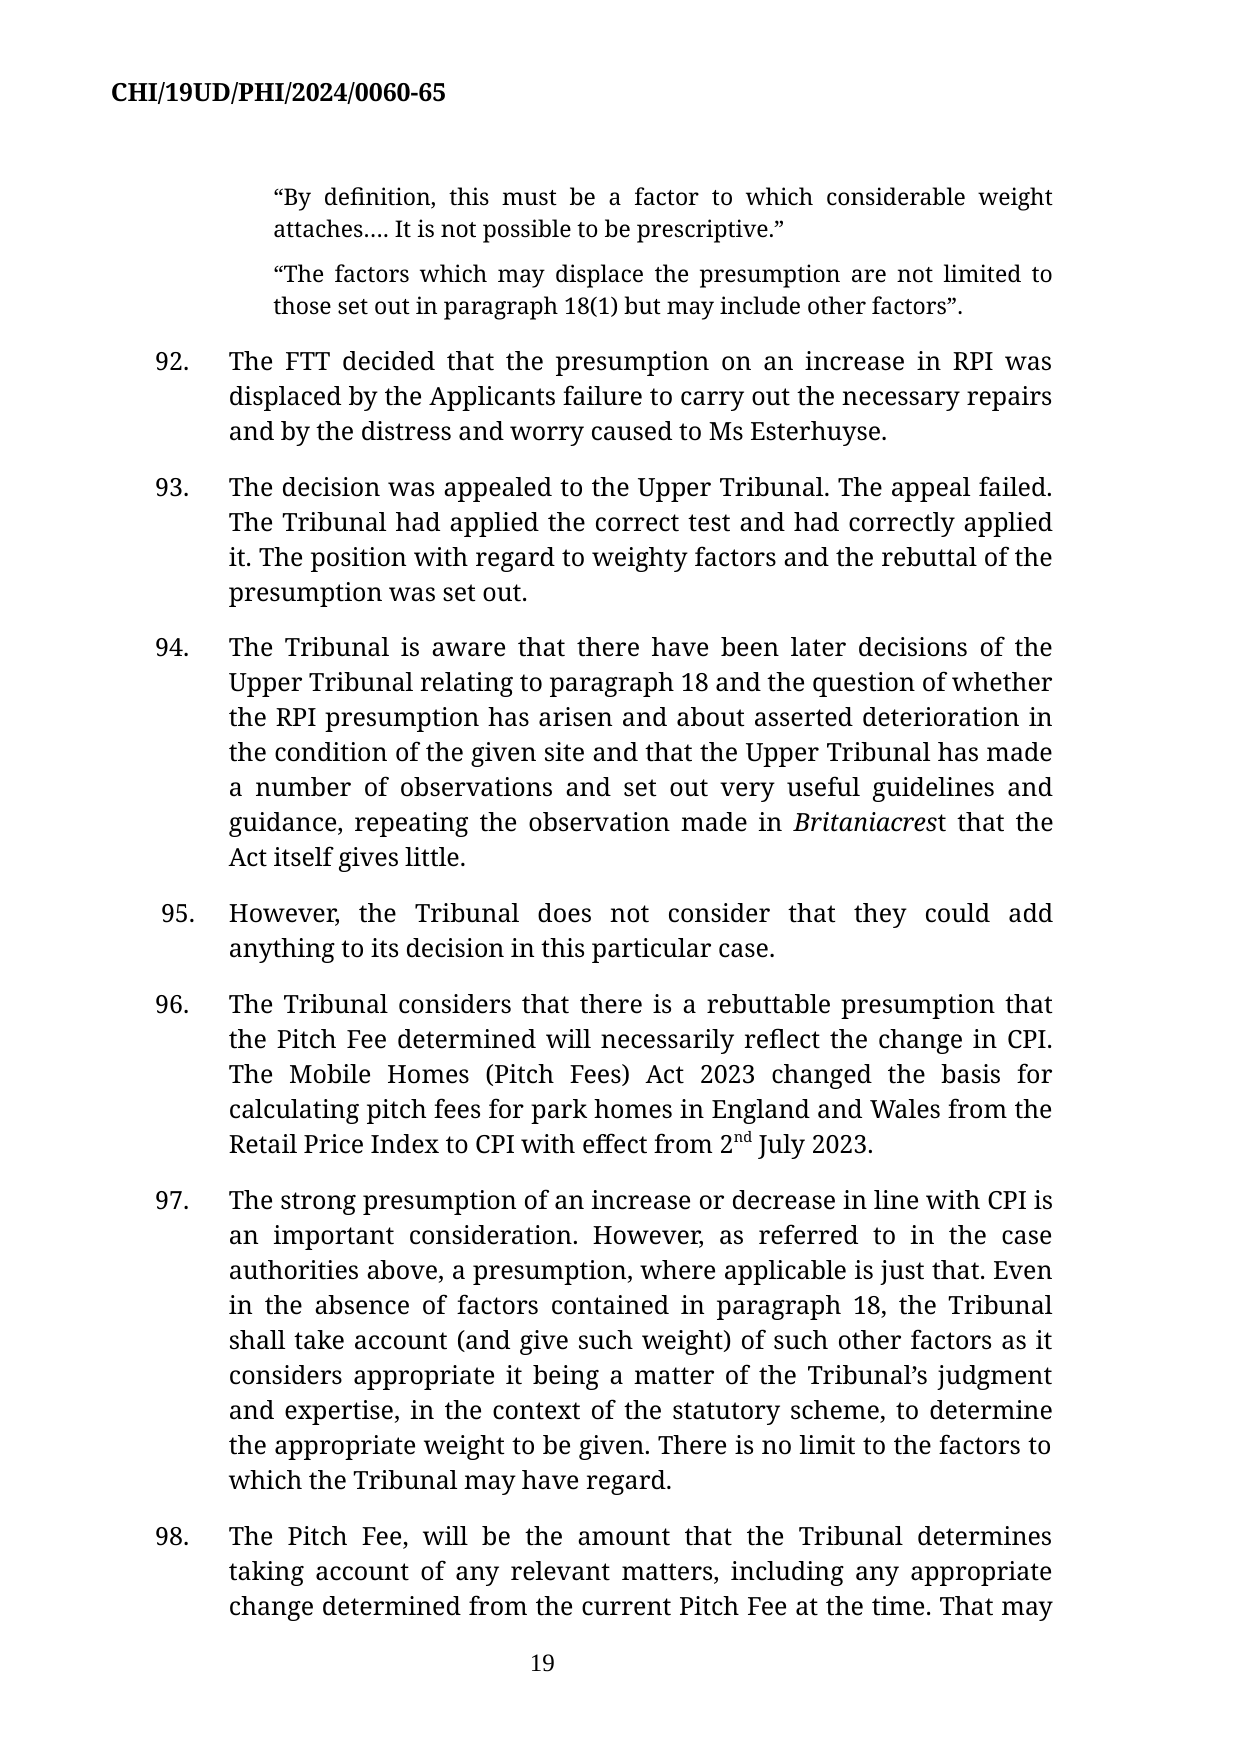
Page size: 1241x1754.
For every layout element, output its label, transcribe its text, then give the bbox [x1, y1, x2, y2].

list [155, 1518, 1053, 1622]
list The FTT decided that the presumption on an increase in RPI was displaced by the Applicants failure to carry out the necessary repairs and by the distress and worry caused to Ms Esterhuyse. [155, 343, 1053, 447]
list The decision was appealed to the Upper Tribunal. The appeal failed. The Tribunal had applied the correct test and had correctly applied it. The position with regard to weighty factors and the rebuttal of the presumption was set out. [155, 469, 1053, 608]
text “By definition, this must be a factor to which considerable weight attaches…. It is not possible to be prescriptive.” [273, 181, 1053, 245]
list However, the Tribunal does not consider that they could add anything to its decision in this particular case. [161, 896, 1053, 965]
list The strong presumption of an increase or decrease in line with CPI is an important consideration. However, as referred to in the case authorities above, a presumption, where applicable is just that. Even in the absence of factors contained in paragraph 18, the Tribunal shall take account (and give such weight) of such other factors as it considers appropriate it being a matter of the Tribunal’s judgment and expertise, in the context of the statutory scheme, to determine the appropriate weight to be given. There is no limit to the factors to which the Tribunal may have regard. [155, 1182, 1053, 1497]
list The Tribunal considers that there is a rebuttable presumption that the Pitch Fee determined will necessarily reflect the change in CPI. The Mobile Homes (Pitch Fees) Act 2023 changed the basis for calculating pitch fees for park homes in England and Wales from the Retail Price Index to CPI with effect from 2nd July 2023. [155, 987, 1053, 1161]
list The Tribunal is aware that there have been later decisions of the Upper Tribunal relating to paragraph 18 and the question of whether the RPI presumption has arisen and about asserted deterioration in the condition of the given site and that the Upper Tribunal has made a number of observations and set out very useful guidelines and guidance, repeating the observation made in Britaniacrest that the Act itself gives little. [155, 630, 1053, 874]
text “The factors which may displace the presumption are not limited to those set out in paragraph 18(1) but may include other factors”. [273, 258, 1053, 322]
